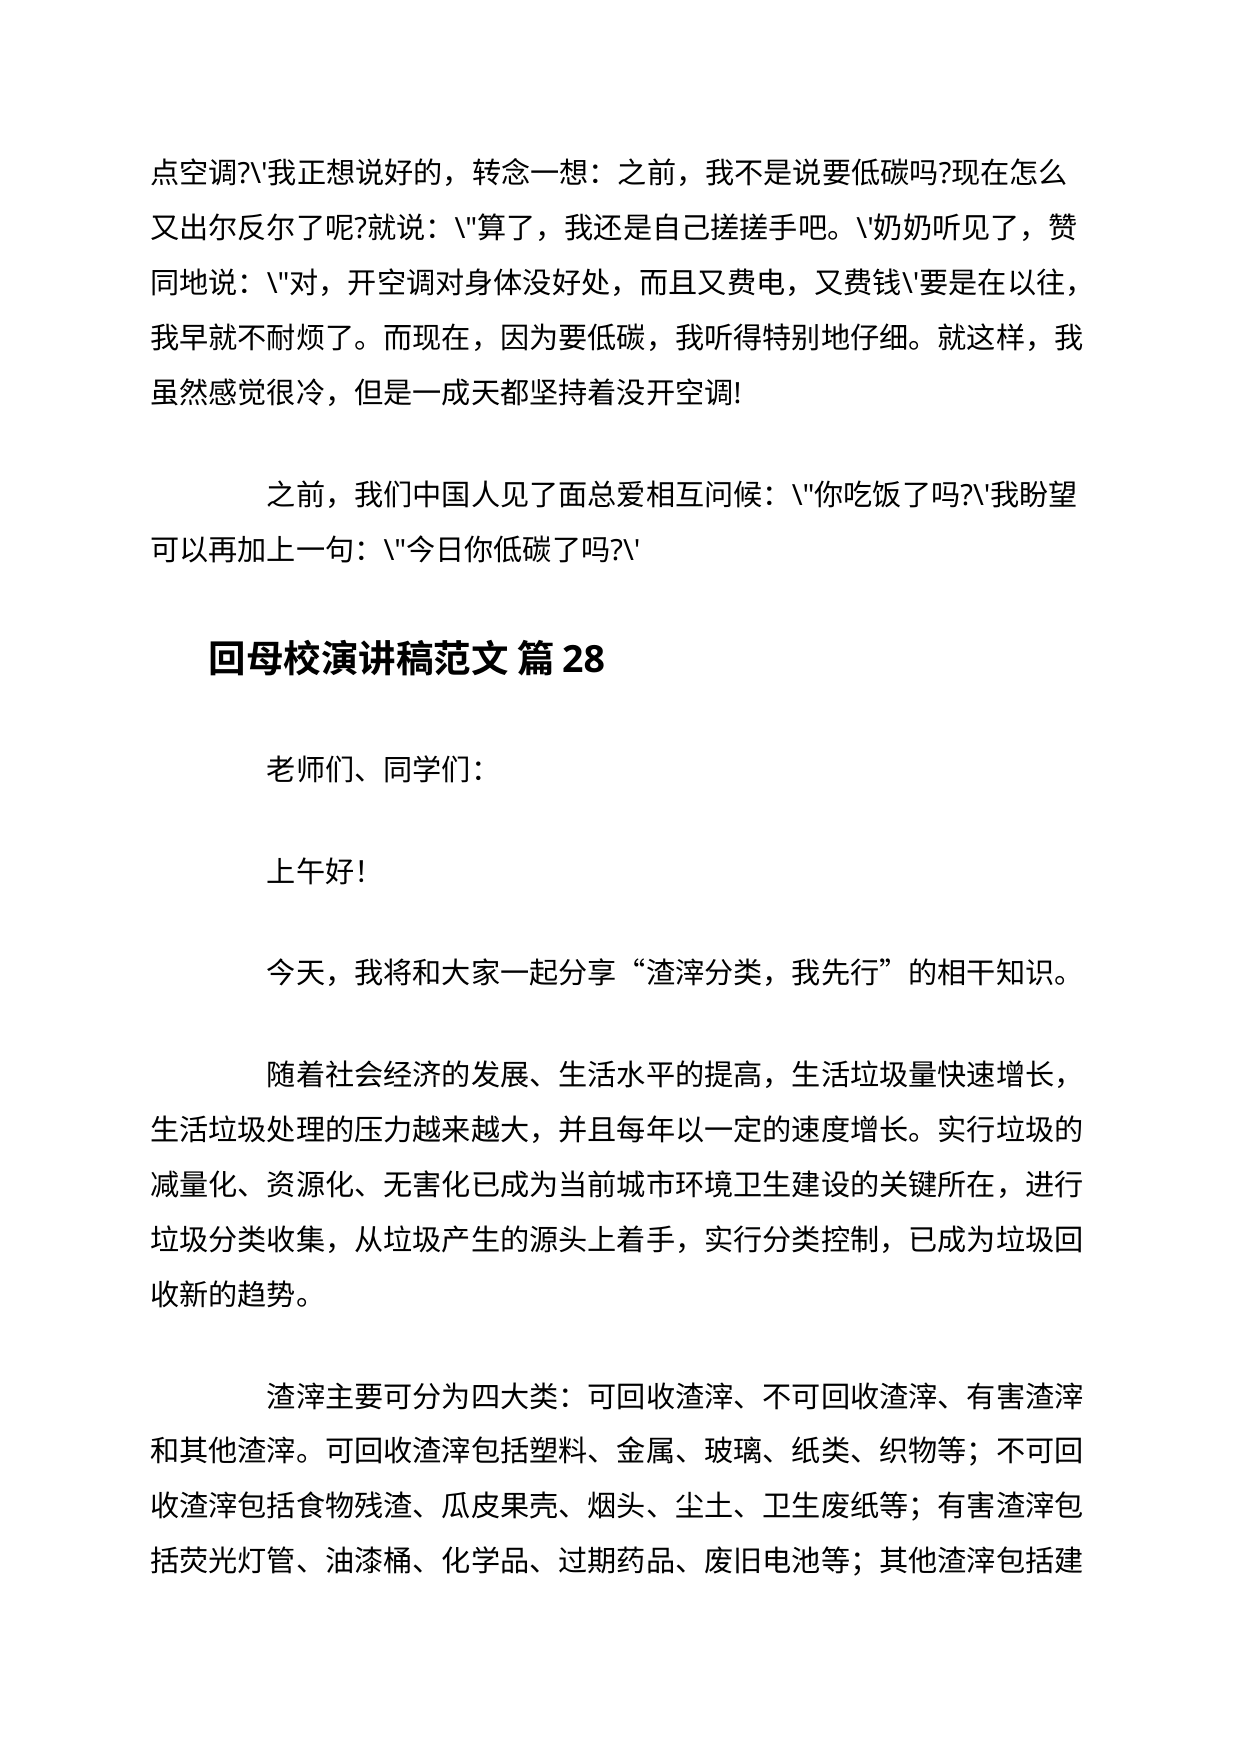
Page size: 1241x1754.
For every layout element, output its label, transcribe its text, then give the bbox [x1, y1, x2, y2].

text 上午好！ [150, 848, 1090, 891]
text 老师们、同学们： [150, 746, 1090, 789]
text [150, 1373, 1090, 1580]
text 随着社会经济的发展、生活水平的提高，生活垃圾量快速增长，生活垃圾处理的压力越来越大，并且每年以一定的速度增长。实行垃圾的减量化、资源化、无害化已成为当前城市环境卫生建设的关键所在，进行垃圾分类收集，从垃圾产生的源头上着手，实行分类控制，已成为垃圾回收新的趋势。 [150, 1052, 1090, 1314]
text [150, 150, 1090, 412]
text 之前，我们中国人见了面总爱相互问候：\"你吃饭了吗?\'我盼望可以再加上一句：\"今日你低碳了吗?\' [150, 472, 1090, 569]
text 今天，我将和大家一起分享“渣滓分类，我先行”的相干知识。 [150, 950, 1090, 992]
text 回母校演讲稿范文 篇28 [150, 629, 1090, 683]
